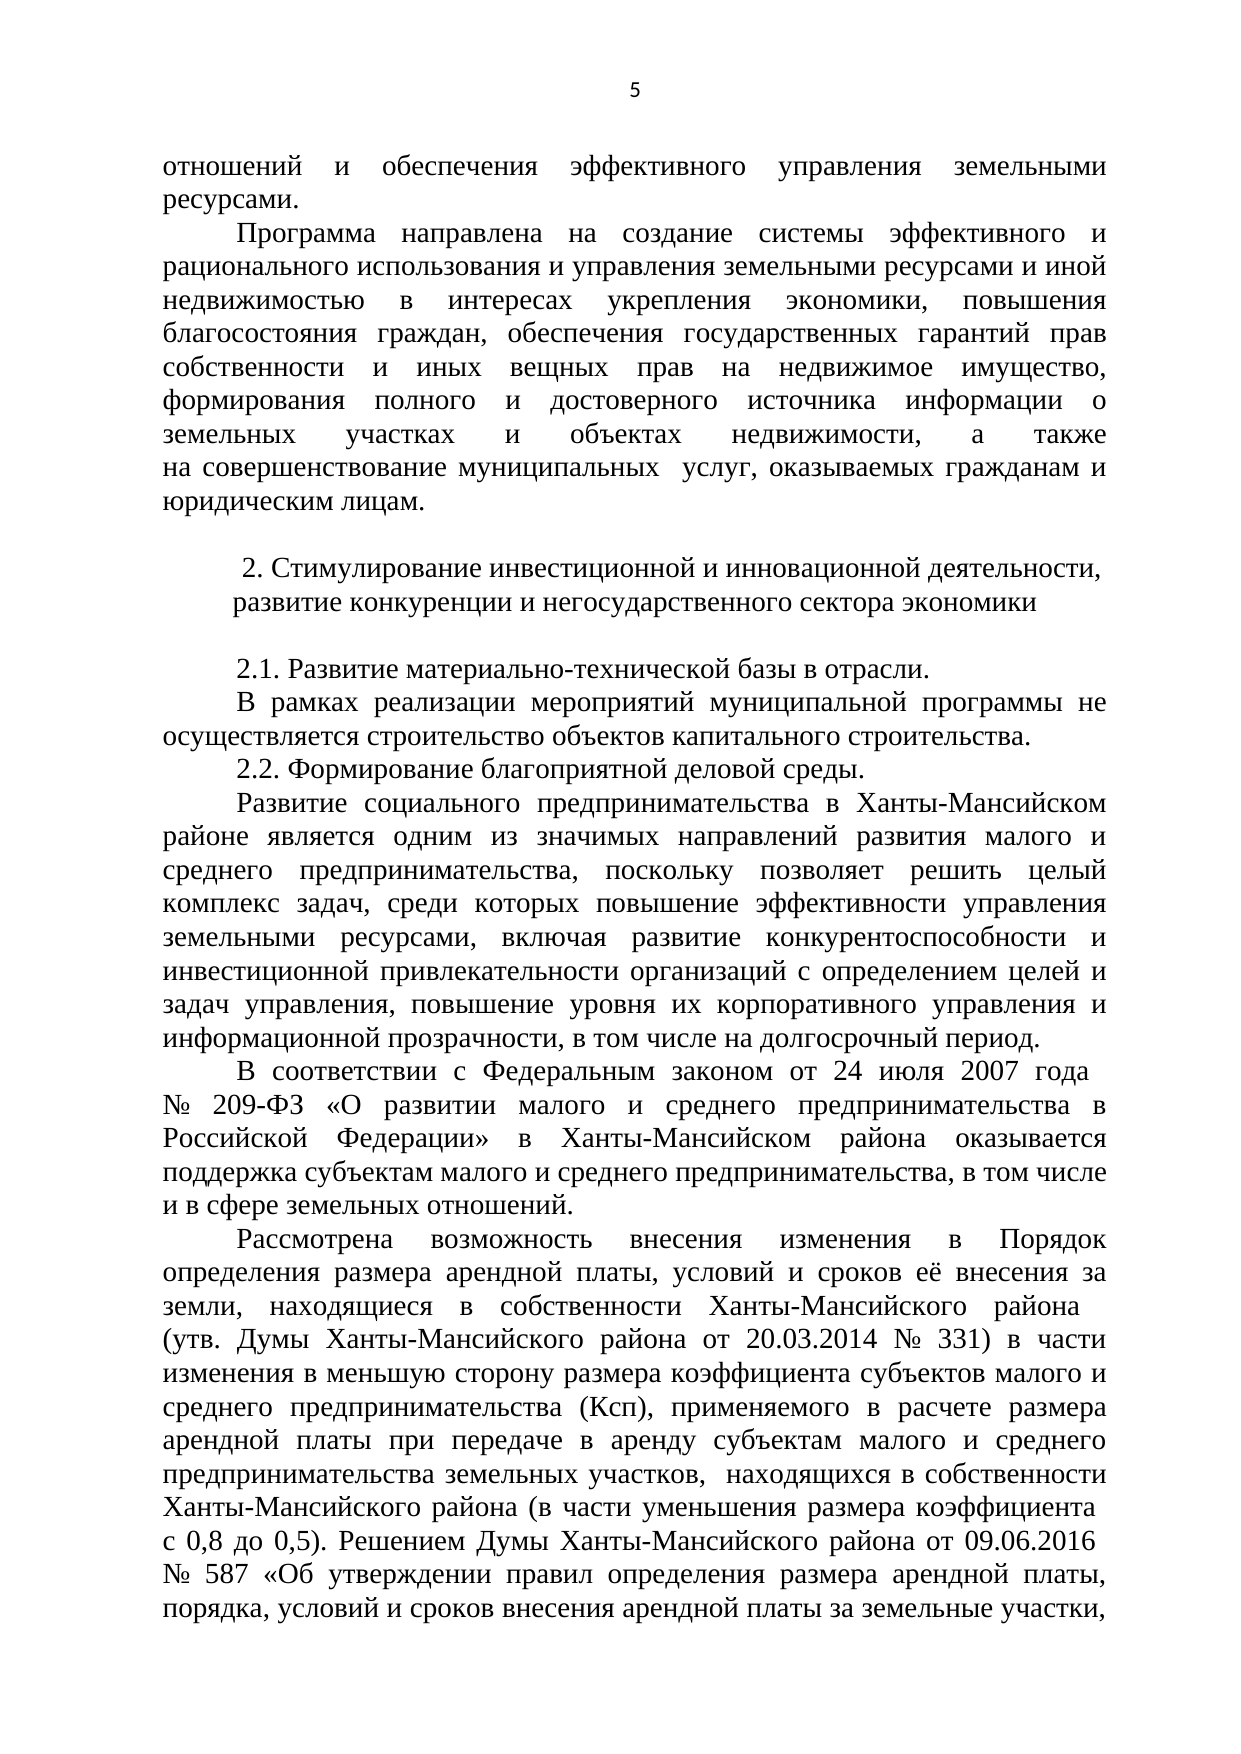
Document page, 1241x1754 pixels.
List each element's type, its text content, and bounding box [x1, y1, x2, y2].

text В соответствии с Федеральным законом от 24 июля 2007 года № 209-ФЗ «О развитии малого и среднего предпринимательства в Российской Федерации» в Ханты-Мансийском района оказывается поддержка субъектам малого и среднего предпринимательства, в том числе и в сфере земельных отношений. [162, 1053, 1107, 1221]
text В рамках реализации мероприятий муниципальной программы не осуществляется строительство объектов капитального строительства. [162, 684, 1107, 751]
text 2.2. Формирование благоприятной деловой среды. [162, 751, 1107, 785]
text 2.1. Развитие материально-технической базы в отрасли. [162, 651, 1107, 684]
text 2. Стимулирование инвестиционной и инновационной деятельности, развитие конкуренции и негосударственного сектора экономики [162, 550, 1107, 617]
text Развитие социального предпринимательства в Ханты-Мансийском районе является одним из значимых направлений развития малого и среднего предпринимательства, поскольку позволяет решить целый комплекс задач, среди которых повышение эффективности управления земельными ресурсами, включая развитие конкурентоспособности и инвестиционной привлекательности организаций с определением целей и задач управления, повышение уровня их корпоративного управления и информационной прозрачности, в том числе на долгосрочный период. [162, 785, 1107, 1053]
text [162, 148, 1107, 215]
text Программа направлена на создание системы эффективного и рационального использования и управления земельными ресурсами и иной недвижимостью в интересах укрепления экономики, повышения благосостояния граждан, обеспечения государственных гарантий прав собственности и иных вещных прав на недвижимое имущество, формирования полного и достоверного источника информации о земельных участках и объектах недвижимости, а также на совершенствование муниципальных услуг, оказываемых гражданам и юридическим лицам. [162, 215, 1107, 517]
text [162, 1221, 1107, 1623]
